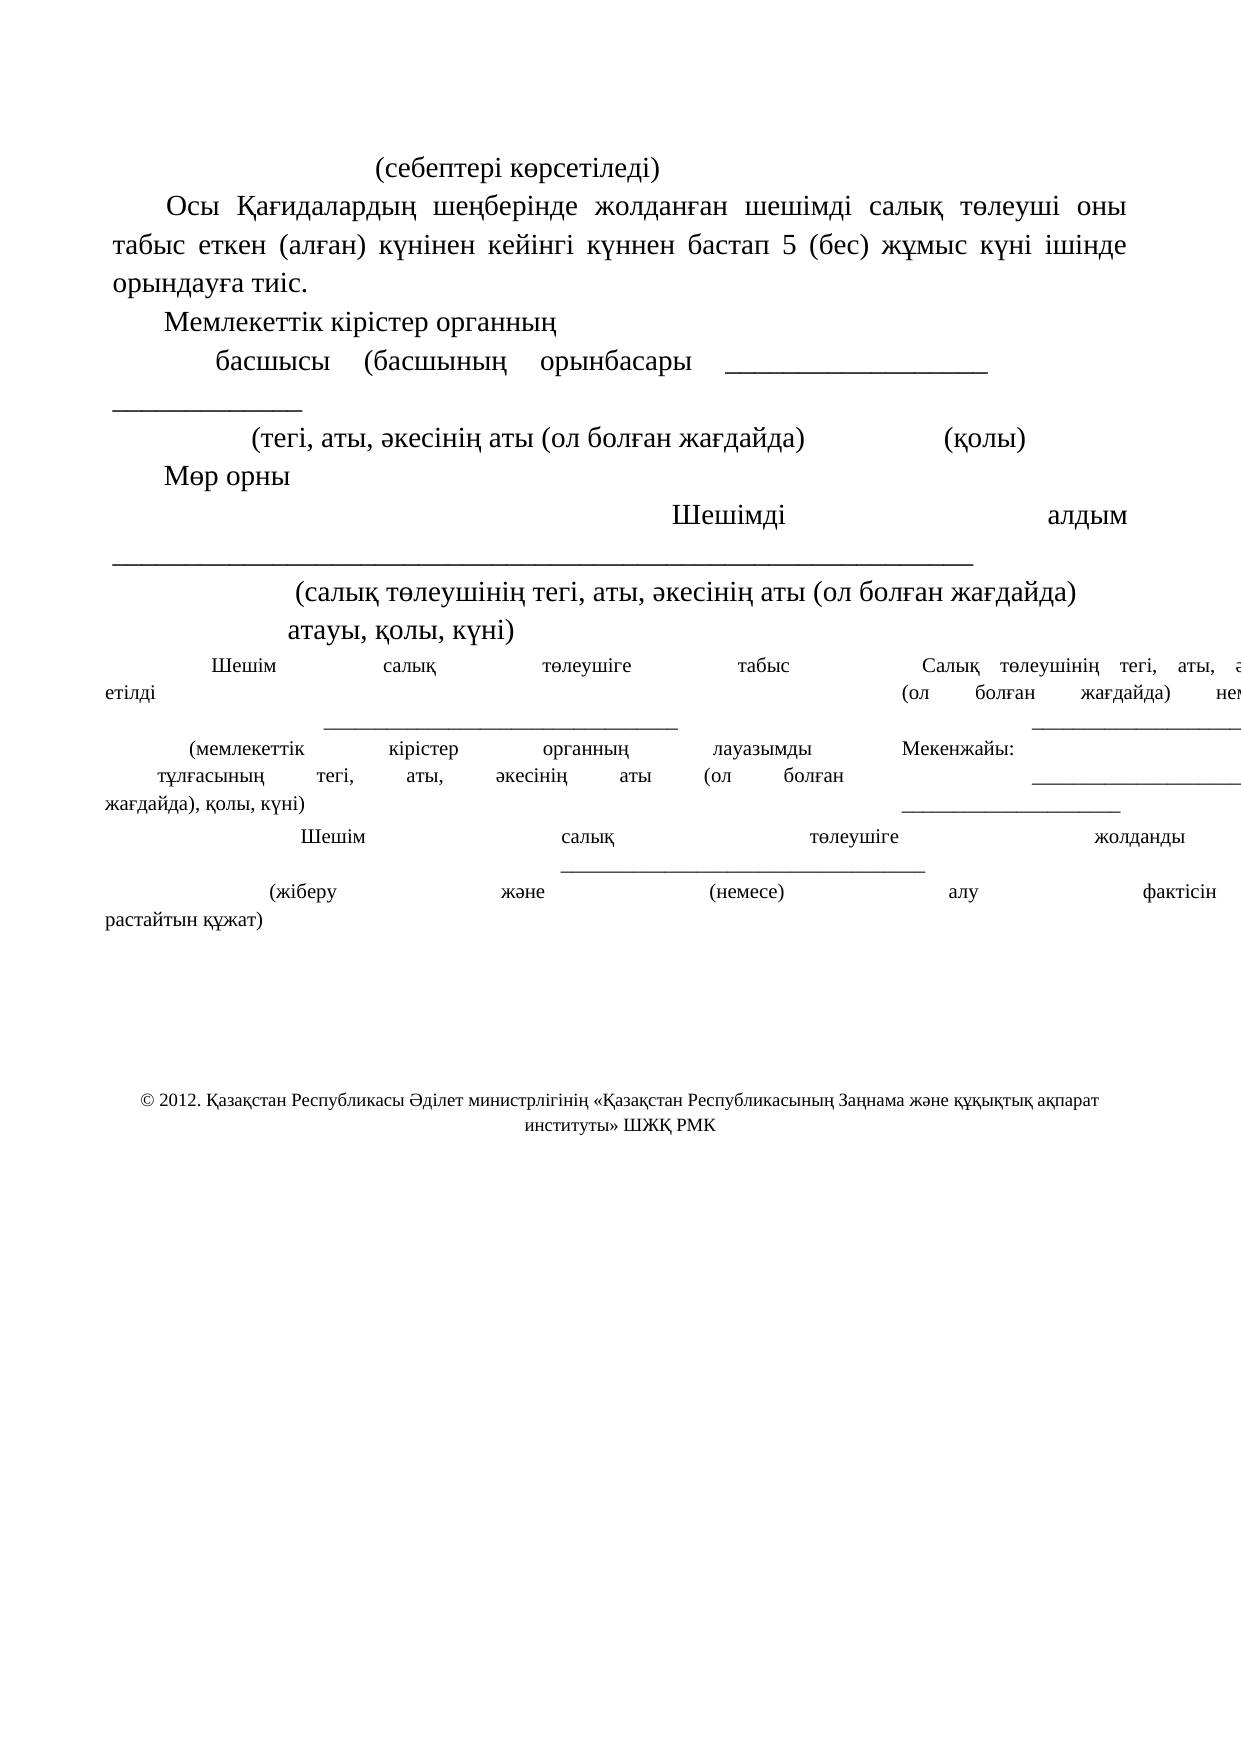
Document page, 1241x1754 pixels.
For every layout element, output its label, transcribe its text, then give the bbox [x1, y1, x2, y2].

text © 2012. Қазақстан Республикасы Әділет министрлігінің «Қазақстан Республикасының Заңнама және құқықтық ақпарат институты» ШЖҚ РМК [112, 1089, 1128, 1136]
table_header Шешім салық төлеушіге табыс етілді __________________________________ (мемлекеттік кірістер органның лауазымды тұлғасының тегі, аты, әкесінің аты (ол болған жағдайда), қолы, күні) [101, 651, 898, 822]
text басшысы (басшының орынбасары __________________ _____________ [112, 343, 1128, 415]
table_cell Шешім салық төлеушіге жолданды ___________________________________ (жіберу және (немесе) алу фактісін растайтын құжат) [101, 822, 1240, 938]
text (салық төлеушінің тегі, аты, әкесінің аты (ол болған жағдайда) [112, 574, 1128, 607]
text атауы, қолы, күні) [112, 612, 1128, 646]
table_header Салық төлеушінің тегі, аты, әкесінің аты (ол болған жағдайда) немесе атауы: _____________________ Мекенжайы: _____________________ _____________________ [898, 651, 1240, 822]
text (тегі, аты, әкесінің аты (ол болған жағдайда) (қолы) [112, 420, 1128, 453]
text Мөр орны [112, 458, 1128, 492]
text Шешімді алдым ___________________________________________________________ [112, 497, 1128, 569]
text Мемлекеттік кірістер органның [112, 304, 1128, 338]
text (себептері көрсетіледі) [112, 150, 1128, 183]
text Осы Қағидалардың шеңберінде жолданған шешімді салық төлеуші оны табыс еткен (алған) күнінен кейінгі күннен бастап 5 (бес) жұмыс күні ішінде орындауға тиіс. [112, 188, 1128, 299]
